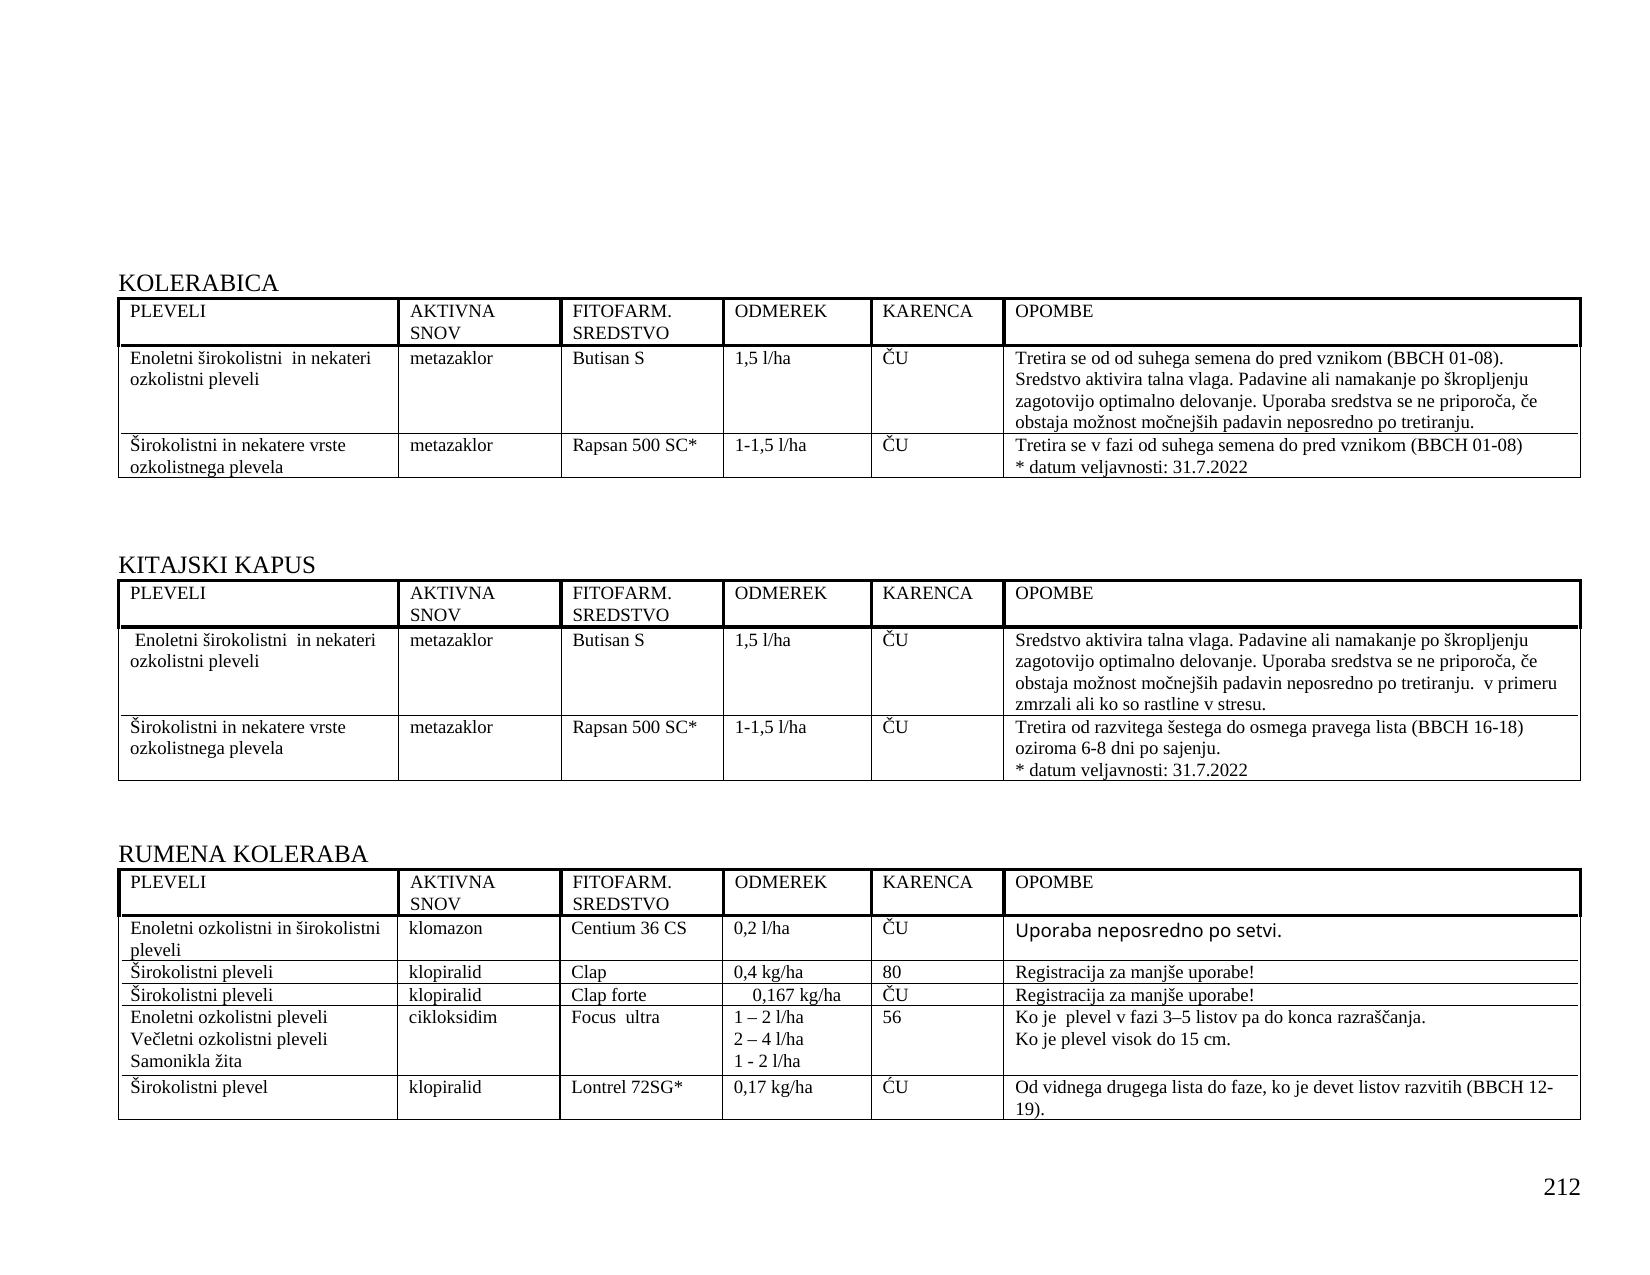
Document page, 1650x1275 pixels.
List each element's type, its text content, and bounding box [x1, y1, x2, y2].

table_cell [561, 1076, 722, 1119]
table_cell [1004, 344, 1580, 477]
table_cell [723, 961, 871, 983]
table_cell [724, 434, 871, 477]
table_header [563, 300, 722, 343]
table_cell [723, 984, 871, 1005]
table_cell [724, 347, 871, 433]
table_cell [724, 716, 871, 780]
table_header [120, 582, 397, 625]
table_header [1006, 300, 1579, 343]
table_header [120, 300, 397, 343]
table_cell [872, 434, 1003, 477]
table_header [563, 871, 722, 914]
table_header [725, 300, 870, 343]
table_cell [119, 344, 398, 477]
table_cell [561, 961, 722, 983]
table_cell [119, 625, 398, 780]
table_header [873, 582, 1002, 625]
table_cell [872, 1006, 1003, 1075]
text KOLERABICA [118, 268, 1581, 297]
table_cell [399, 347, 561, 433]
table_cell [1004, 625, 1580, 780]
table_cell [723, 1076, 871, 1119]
text KITAJSKI KAPUS [118, 550, 1581, 579]
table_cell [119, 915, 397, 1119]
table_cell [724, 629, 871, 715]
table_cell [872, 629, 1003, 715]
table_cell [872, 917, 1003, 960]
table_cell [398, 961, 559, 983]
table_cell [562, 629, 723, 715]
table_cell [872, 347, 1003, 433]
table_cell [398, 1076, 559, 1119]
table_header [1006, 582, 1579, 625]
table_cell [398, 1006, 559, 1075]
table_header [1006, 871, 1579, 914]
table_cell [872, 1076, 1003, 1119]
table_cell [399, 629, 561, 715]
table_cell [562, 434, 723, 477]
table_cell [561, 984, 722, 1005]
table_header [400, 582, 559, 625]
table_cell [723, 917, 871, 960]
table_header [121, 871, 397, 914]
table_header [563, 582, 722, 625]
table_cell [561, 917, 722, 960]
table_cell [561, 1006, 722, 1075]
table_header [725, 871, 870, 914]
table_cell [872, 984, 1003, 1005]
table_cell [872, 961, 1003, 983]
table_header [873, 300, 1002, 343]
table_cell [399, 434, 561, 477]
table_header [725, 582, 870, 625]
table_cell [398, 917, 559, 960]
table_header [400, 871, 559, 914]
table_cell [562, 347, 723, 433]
text RUMENA KOLERABA [118, 839, 1581, 868]
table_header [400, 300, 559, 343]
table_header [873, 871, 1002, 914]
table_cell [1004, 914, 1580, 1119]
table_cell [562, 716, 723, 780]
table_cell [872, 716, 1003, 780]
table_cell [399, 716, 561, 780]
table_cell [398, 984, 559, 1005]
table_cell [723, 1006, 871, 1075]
